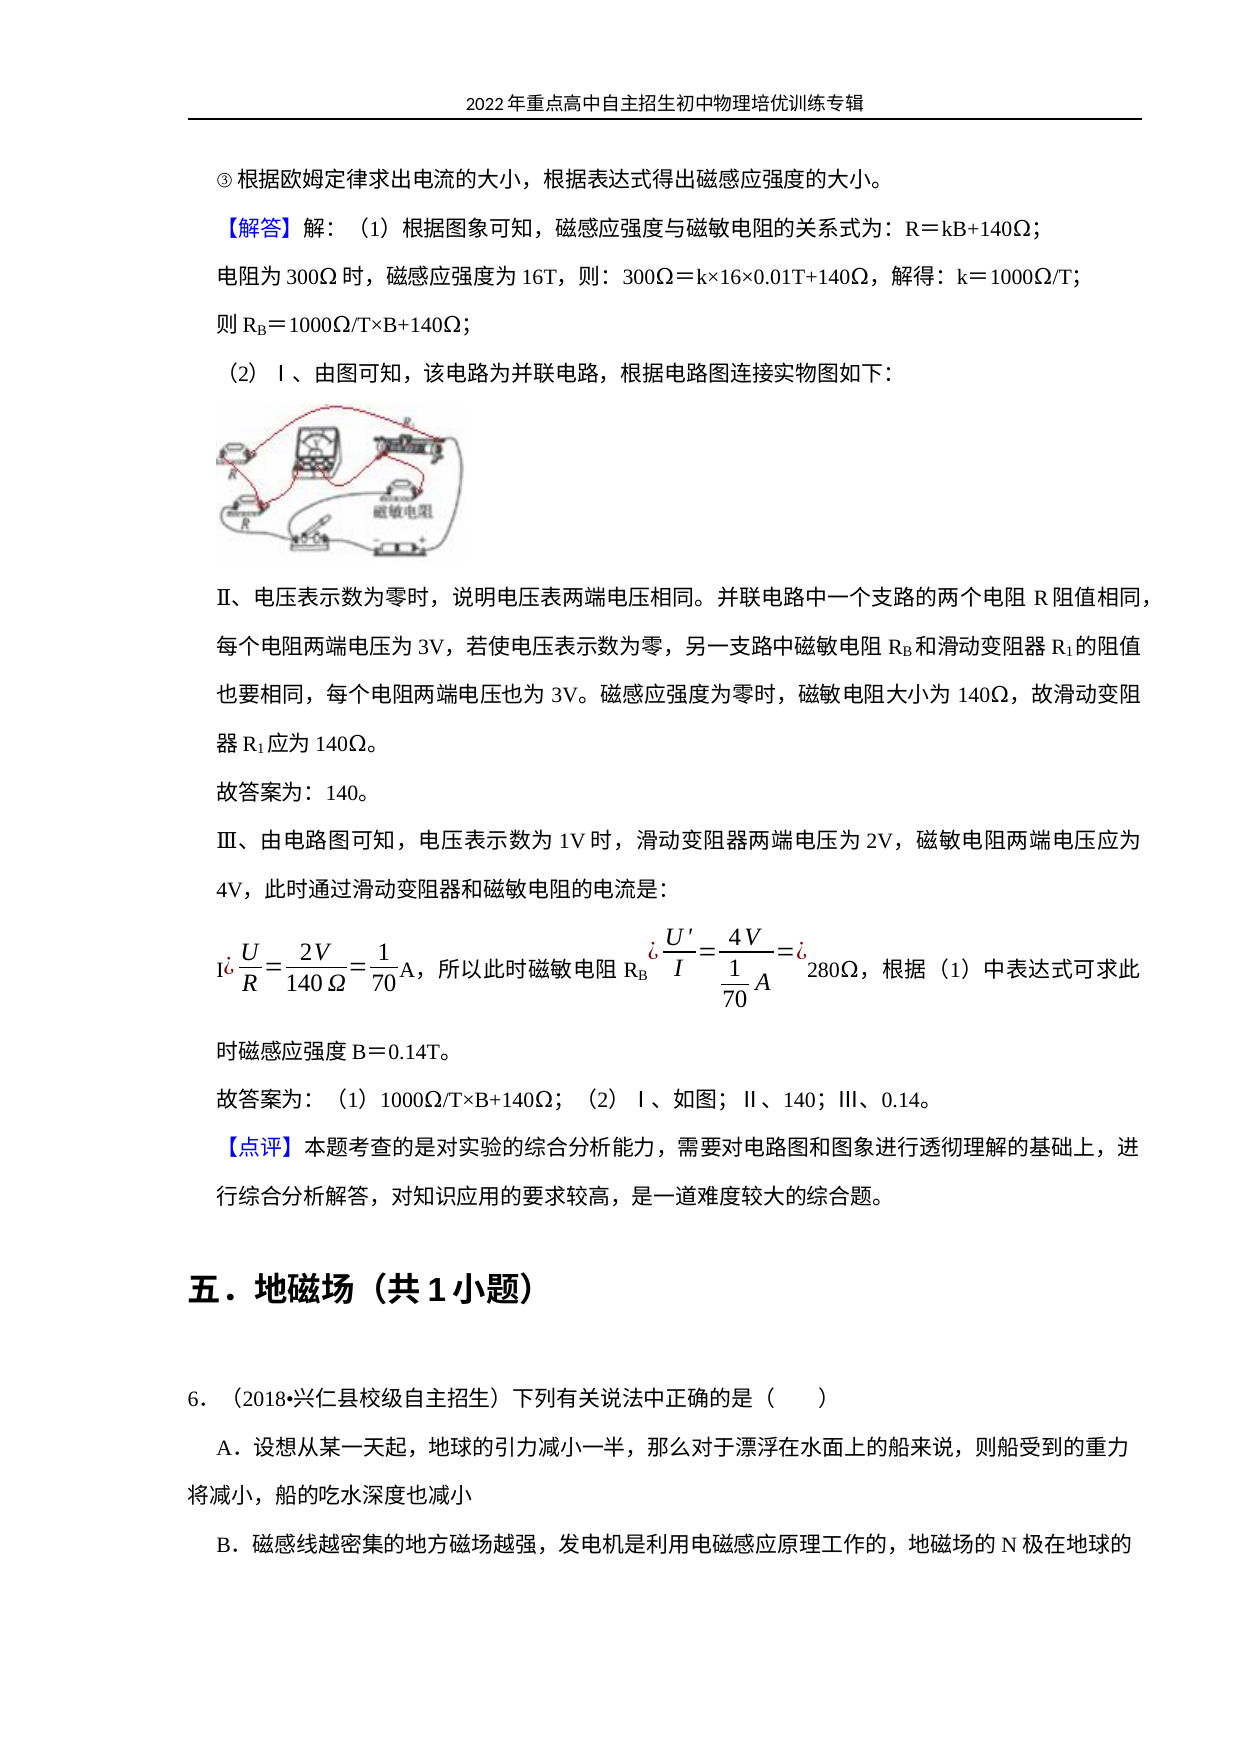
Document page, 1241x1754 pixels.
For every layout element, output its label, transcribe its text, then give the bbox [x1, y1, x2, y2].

text 故答案为：（1）1000Ω/T×B+140Ω；（2）Ⅰ、如图；Ⅱ、140；Ⅲ、0.14。 [216, 1082, 1142, 1114]
text 6．（2018•兴仁县校级自主招生）下列有关说法中正确的是（ ） [187, 1381, 1142, 1413]
text ③根据欧姆定律求出电流的大小，根据表达式得出磁感应强度的大小。 [216, 162, 1142, 194]
subtitle 五．地磁场（共1小题） [187, 1254, 1142, 1319]
text 【解答】解：（1）根据图象可知，磁感应强度与磁敏电阻的关系式为：R＝kB+140Ω； [216, 210, 1142, 243]
text Ⅱ、电压表示数为零时，说明电压表两端电压相同。并联电路中一个支路的两个电阻R阻值相同，每个电阻两端电压为3V，若使电压表示数为零，另一支路中磁敏电阻RB和滑动变阻器R1的阻值也要相同，每个电阻两端电压也为3V。磁感应强度为零时，磁敏电阻大小为140Ω，故滑动变阻器R1应为140Ω。 [216, 579, 1142, 758]
text 则RB＝1000Ω/T×B+140Ω； [216, 307, 1142, 339]
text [187, 1526, 1142, 1559]
text 电阻为300Ω时，磁感应强度为16T，则：300Ω＝k×16×0.01T+140Ω，解得：k＝1000Ω/T； [216, 259, 1142, 291]
text 【点评】本题考查的是对实验的综合分析能力，需要对电路图和图象进行透彻理解的基础上，进行综合分析解答，对知识应用的要求较高，是一道难度较大的综合题。 [216, 1130, 1142, 1211]
text （2）Ⅰ、由图可知，该电路为并联电路，根据电路图连接实物图如下： [216, 355, 1142, 388]
text Ⅲ、由电路图可知，电压表示数为1V时，滑动变阻器两端电压为2V，磁敏电阻两端电压应为4V，此时通过滑动变阻器和磁敏电阻的电流是： [216, 822, 1142, 904]
text IA，所以此时磁敏电阻RB280Ω，根据（1）中表达式可求此时磁感应强度B＝0.14T。 [216, 919, 1142, 1066]
text 故答案为：140。 [216, 774, 1142, 807]
text A．设想从某一天起，地球的引力减小一半，那么对于漂浮在水面上的船来说，则船受到的重力将减小，船的吃水深度也减小 [187, 1429, 1142, 1510]
picture [216, 403, 469, 567]
